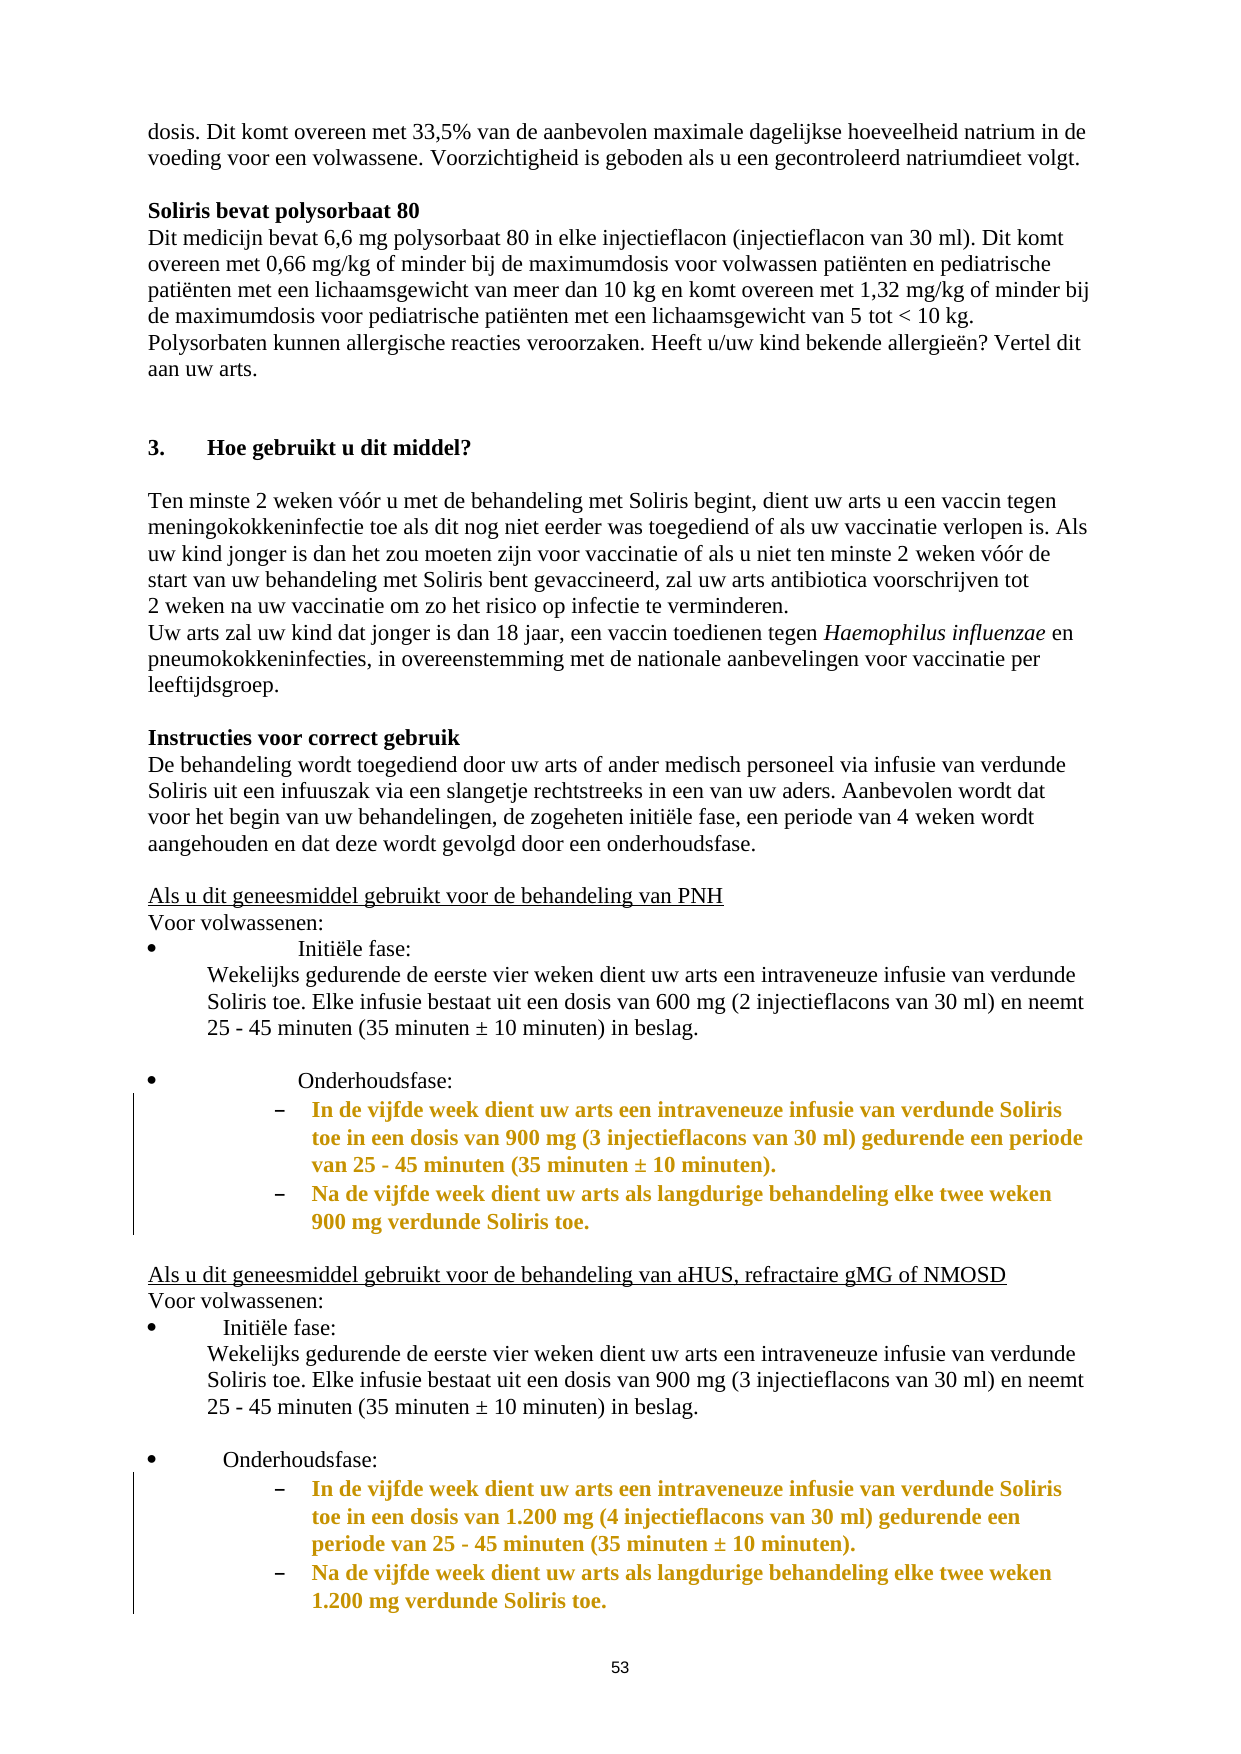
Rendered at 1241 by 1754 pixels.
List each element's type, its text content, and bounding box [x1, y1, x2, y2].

list Ten minste 2 weken vóór u met de behandeling met Soliris begint, dient uw arts u een vaccin tegen meningokokkeninfectie toe als dit nog niet eerder was toegediend of als uw vaccinatie verlopen is. Als uw kind jonger is dan het zou moeten zijn voor vaccinatie of als u niet ten minste 2 weken vóór de start van uw behandeling met Soliris bent gevaccineerd, zal uw arts antibiotica voorschrijven tot 2 weken na uw vaccinatie om zo het risico op infectie te verminderen. [148, 487, 1093, 619]
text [148, 118, 1092, 171]
list In de vijfde week dient uw arts een intraveneuze infusie van verdunde Soliris toe in een dosis van 900 mg (3 injectieflacons van 30 ml) gedurende een periode van 25 - 45 minuten (35 minuten ± 10 minuten). [274, 1093, 1093, 1177]
list De behandeling wordt toegediend door uw arts of ander medisch personeel via infusie van verdunde Soliris uit een infuuszak via een slangetje rechtstreeks in een van uw aders. Aanbevolen wordt dat voor het begin van uw behandelingen, de zogeheten initiële fase, een periode van 4 weken wordt aangehouden en dat deze wordt gevolgd door een onderhoudsfase. [148, 751, 1093, 856]
list 3. Hoe gebruikt u dit middel? [148, 434, 1092, 461]
text Dit medicijn bevat 6,6 mg polysorbaat 80 in elke injectieflacon (injectieflacon van 30 ml). Dit komt overeen met 0,66 mg/kg of minder bij de maximumdosis voor volwassen patiënten en pediatrische patiënten met een lichaamsgewicht van meer dan 10 kg en komt overeen met 1,32 mg/kg of minder bij de maximumdosis voor pediatrische patiënten met een lichaamsgewicht van 5 tot < 10 kg. Polysorbaten kunnen allergische reacties veroorzaken. Heeft u/uw kind bekende allergieën? Vertel dit aan uw arts. [148, 223, 1092, 382]
text Wekelijks gedurende de eerste vier weken dient uw arts een intraveneuze infusie van verdunde Soliris toe. Elke infusie bestaat uit een dosis van 600 mg (2 injectieflacons van 30 ml) en neemt 25 - 45 minuten (35 minuten ± 10 minuten) in beslag. [148, 961, 1092, 1041]
list Na de vijfde week dient uw arts als langdurige behandeling elke twee weken 1.200 mg verdunde Soliris toe. [274, 1556, 1093, 1613]
list Onderhoudsfase: [148, 1067, 1092, 1093]
text Voor volwassenen: [148, 909, 1092, 935]
list In de vijfde week dient uw arts een intraveneuze infusie van verdunde Soliris toe in een dosis van 1.200 mg (4 injectieflacons van 30 ml) gedurende een periode van 25 - 45 minuten (35 minuten ± 10 minuten). [274, 1472, 1093, 1556]
text Voor volwassenen: [148, 1287, 1092, 1314]
list Uw arts zal uw kind dat jonger is dan 18 jaar, een vaccin toedienen tegen Haemophilus influenzae en pneumokokkeninfecties, in overeenstemming met de nationale aanbevelingen voor vaccinatie per leeftijdsgroep. [148, 619, 1093, 698]
list Initiële fase: [148, 1314, 1092, 1340]
text Wekelijks gedurende de eerste vier weken dient uw arts een intraveneuze infusie van verdunde Soliris toe. Elke infusie bestaat uit een dosis van 900 mg (3 injectieflacons van 30 ml) en neemt 25 - 45 minuten (35 minuten ± 10 minuten) in beslag. [148, 1340, 1092, 1419]
text Als u dit geneesmiddel gebruikt voor de behandeling van aHUS, refractaire gMG of NMOSD [148, 1261, 1092, 1287]
list Als u dit geneesmiddel gebruikt voor de behandeling van PNH [148, 882, 1092, 909]
list Na de vijfde week dient uw arts als langdurige behandeling elke twee weken 900 mg verdunde Soliris toe. [274, 1177, 1093, 1235]
list Instructies voor correct gebruik [148, 724, 1093, 751]
list Initiële fase: [148, 935, 1092, 961]
text Soliris bevat polysorbaat 80 [148, 197, 1092, 223]
list Onderhoudsfase: [148, 1446, 1092, 1472]
